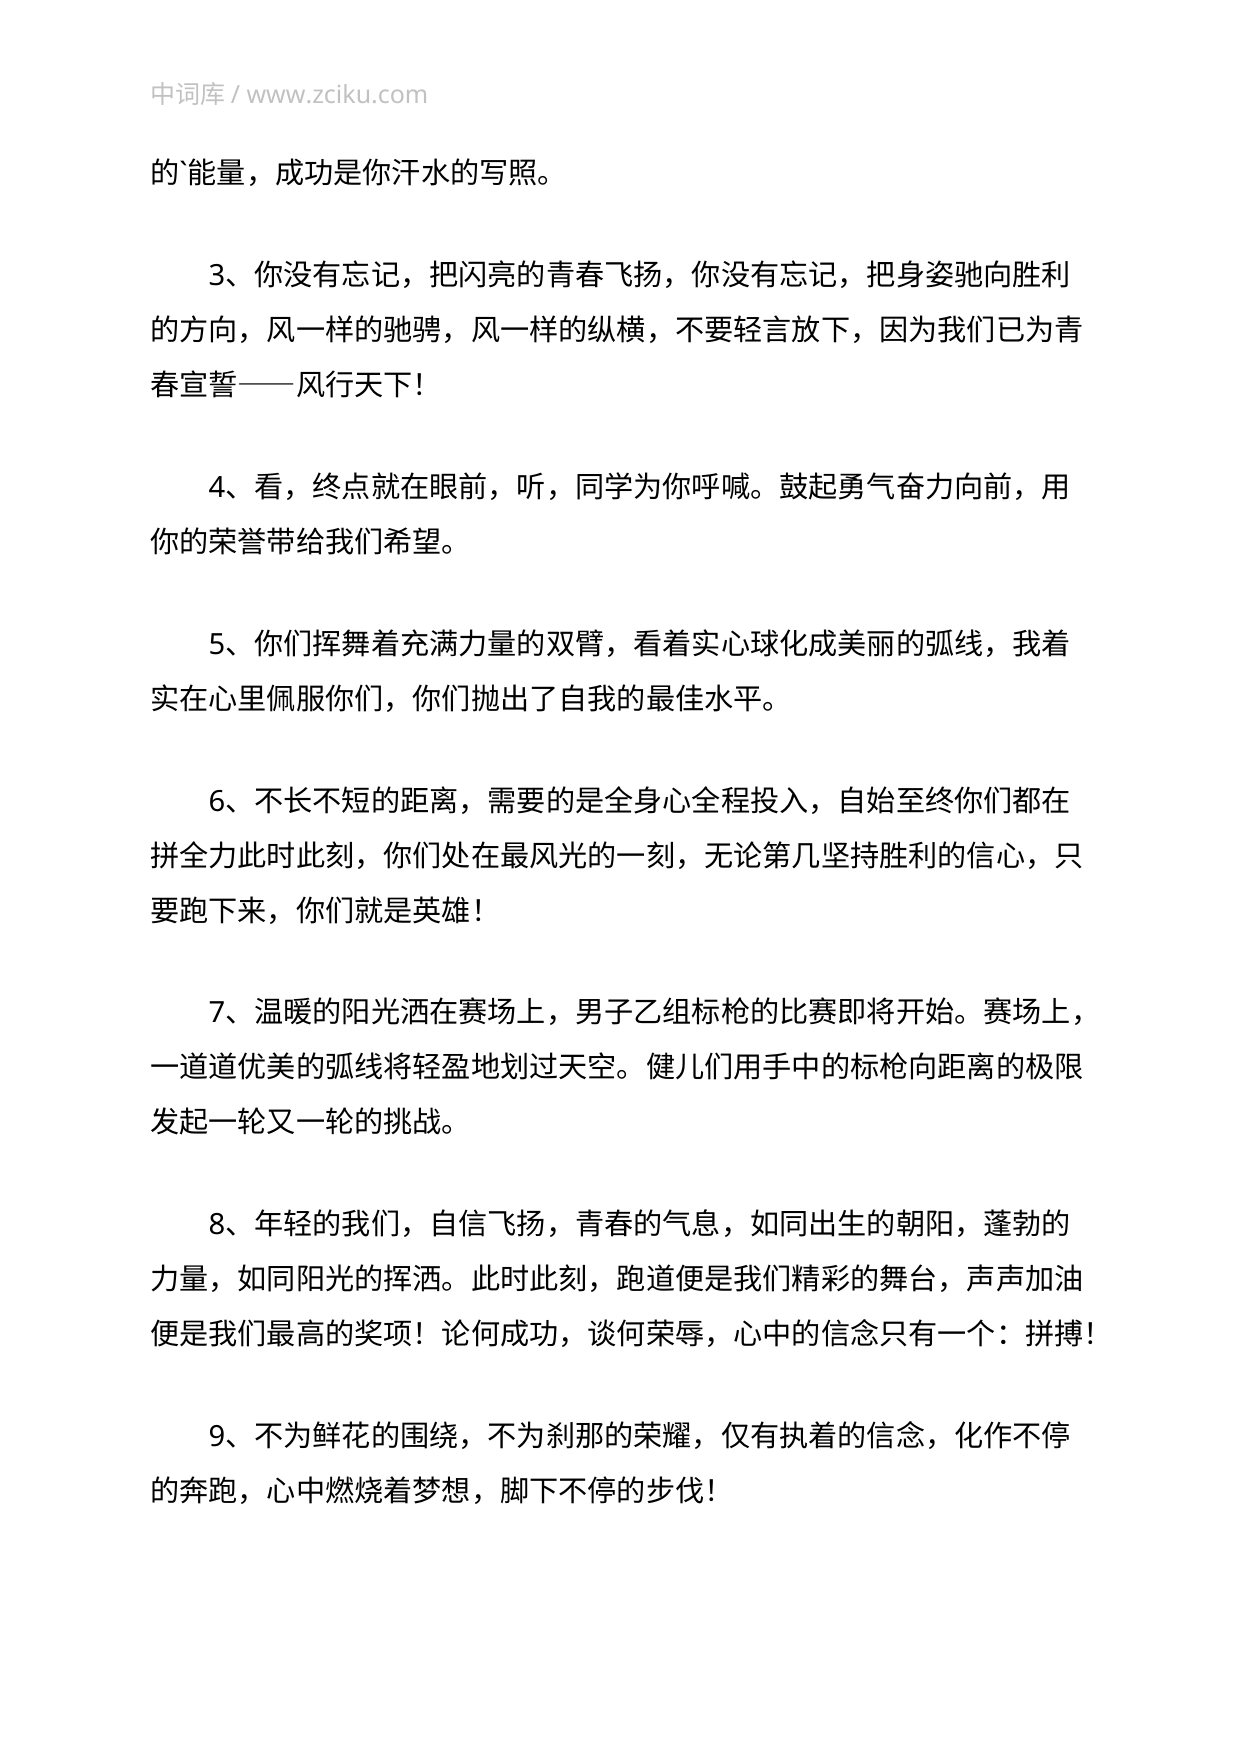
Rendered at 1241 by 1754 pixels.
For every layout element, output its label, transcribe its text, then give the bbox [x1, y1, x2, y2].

text 9、不为鲜花的围绕，不为刹那的荣耀，仅有执着的信念，化作不停的奔跑，心中燃烧着梦想，脚下不停的步伐！ [150, 1412, 1090, 1509]
text 4、看，终点就在眼前，听，同学为你呼喊。鼓起勇气奋力向前，用你的荣誉带给我们希望。 [150, 464, 1090, 561]
text 7、温暖的阳光洒在赛场上，男子乙组标枪的比赛即将开始。赛场上，一道道优美的弧线将轻盈地划过天空。健儿们用手中的标枪向距离的极限发起一轮又一轮的挑战。 [150, 989, 1090, 1141]
text 3、你没有忘记，把闪亮的青春飞扬，你没有忘记，把身姿驰向胜利的方向，风一样的驰骋，风一样的纵横，不要轻言放下，因为我们已为青春宣誓——风行天下！ [150, 252, 1090, 404]
text 6、不长不短的距离，需要的是全身心全程投入，自始至终你们都在拼全力此时此刻，你们处在最风光的一刻，无论第几坚持胜利的信心，只要跑下来，你们就是英雄！ [150, 777, 1090, 929]
text 5、你们挥舞着充满力量的双臂，看着实心球化成美丽的弧线，我着实在心里佩服你们，你们抛出了自我的最佳水平。 [150, 620, 1090, 718]
text 8、年轻的我们，自信飞扬，青春的气息，如同出生的朝阳，蓬勃的力量，如同阳光的挥洒。此时此刻，跑道便是我们精彩的舞台，声声加油便是我们最高的奖项！论何成功，谈何荣辱，心中的信念只有一个：拼搏！ [150, 1201, 1090, 1353]
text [150, 150, 1090, 192]
